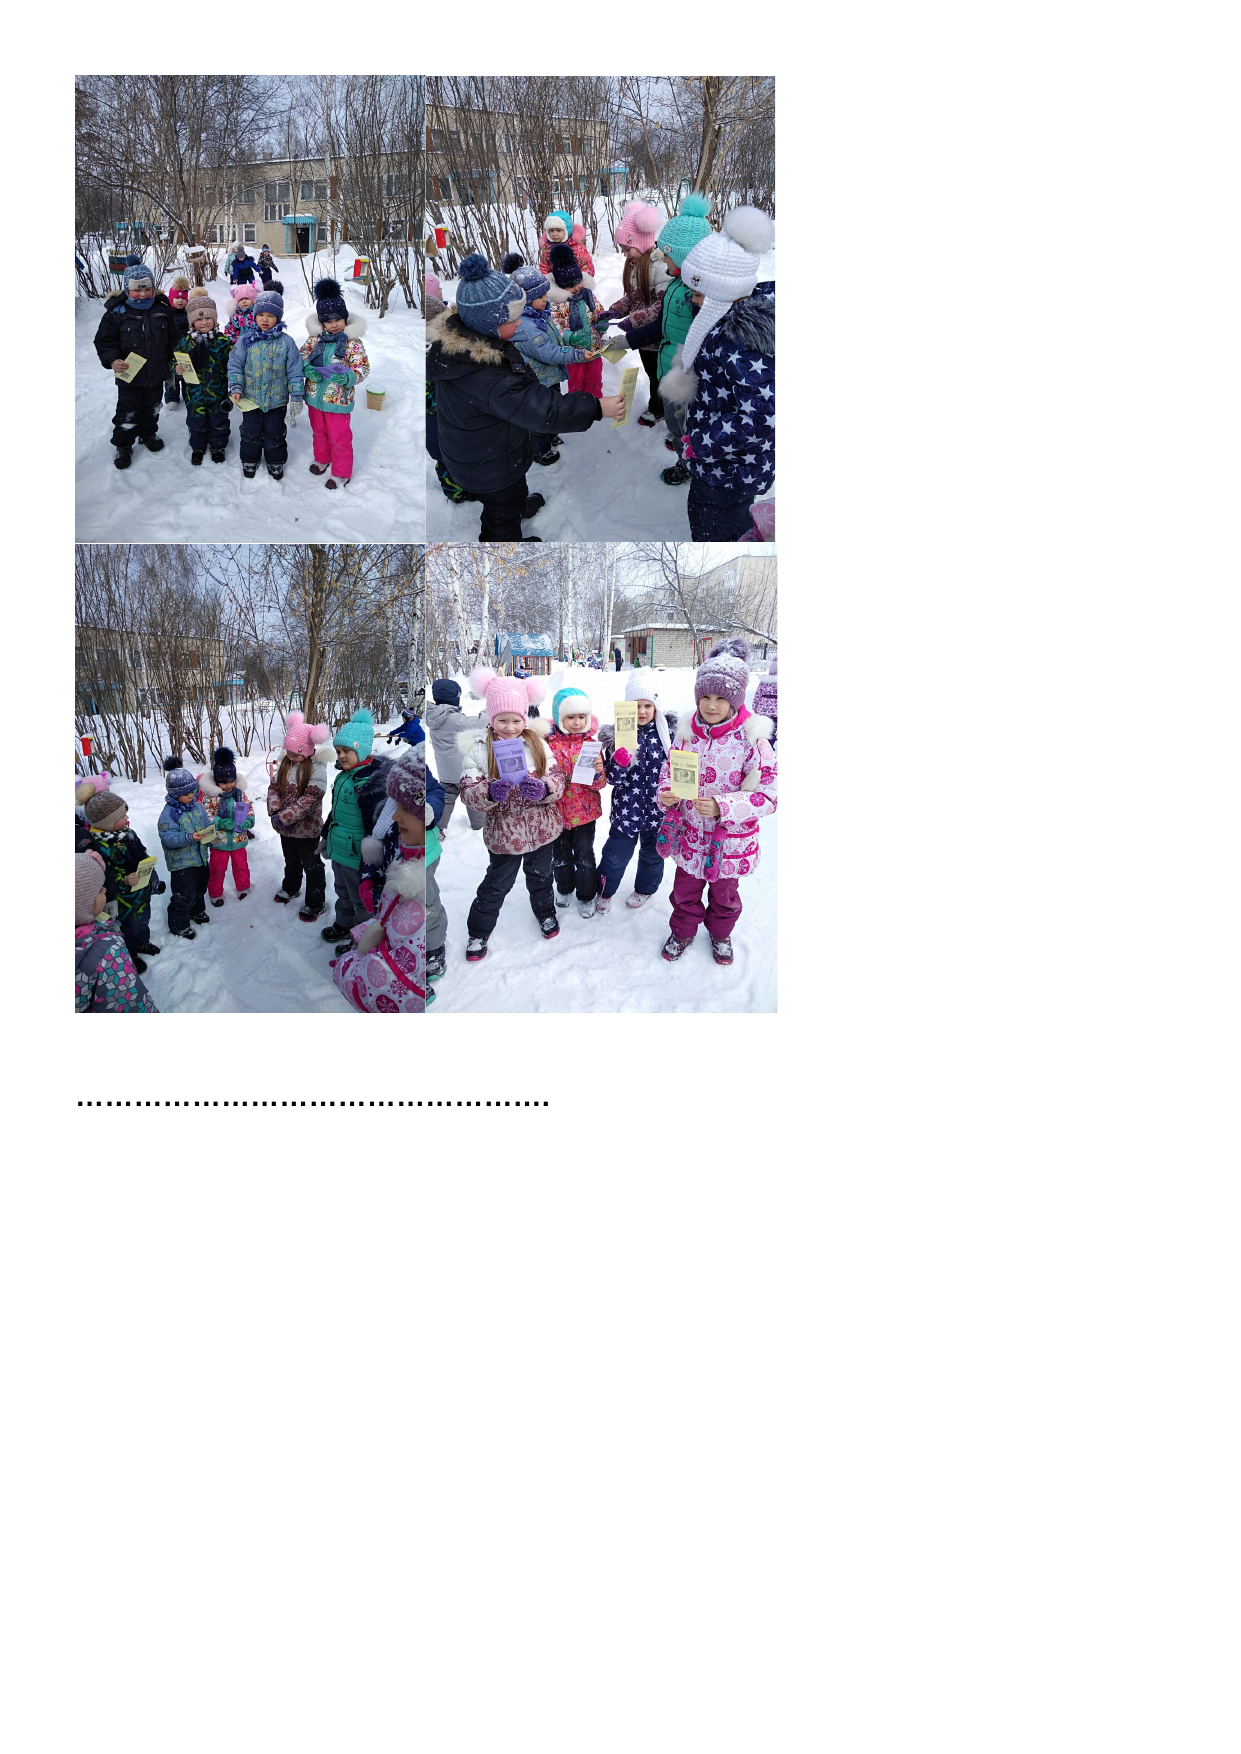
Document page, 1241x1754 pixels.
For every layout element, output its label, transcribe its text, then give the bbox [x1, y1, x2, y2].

picture [75, 75, 778, 1013]
text …………………………………………. [75, 1079, 1165, 1113]
